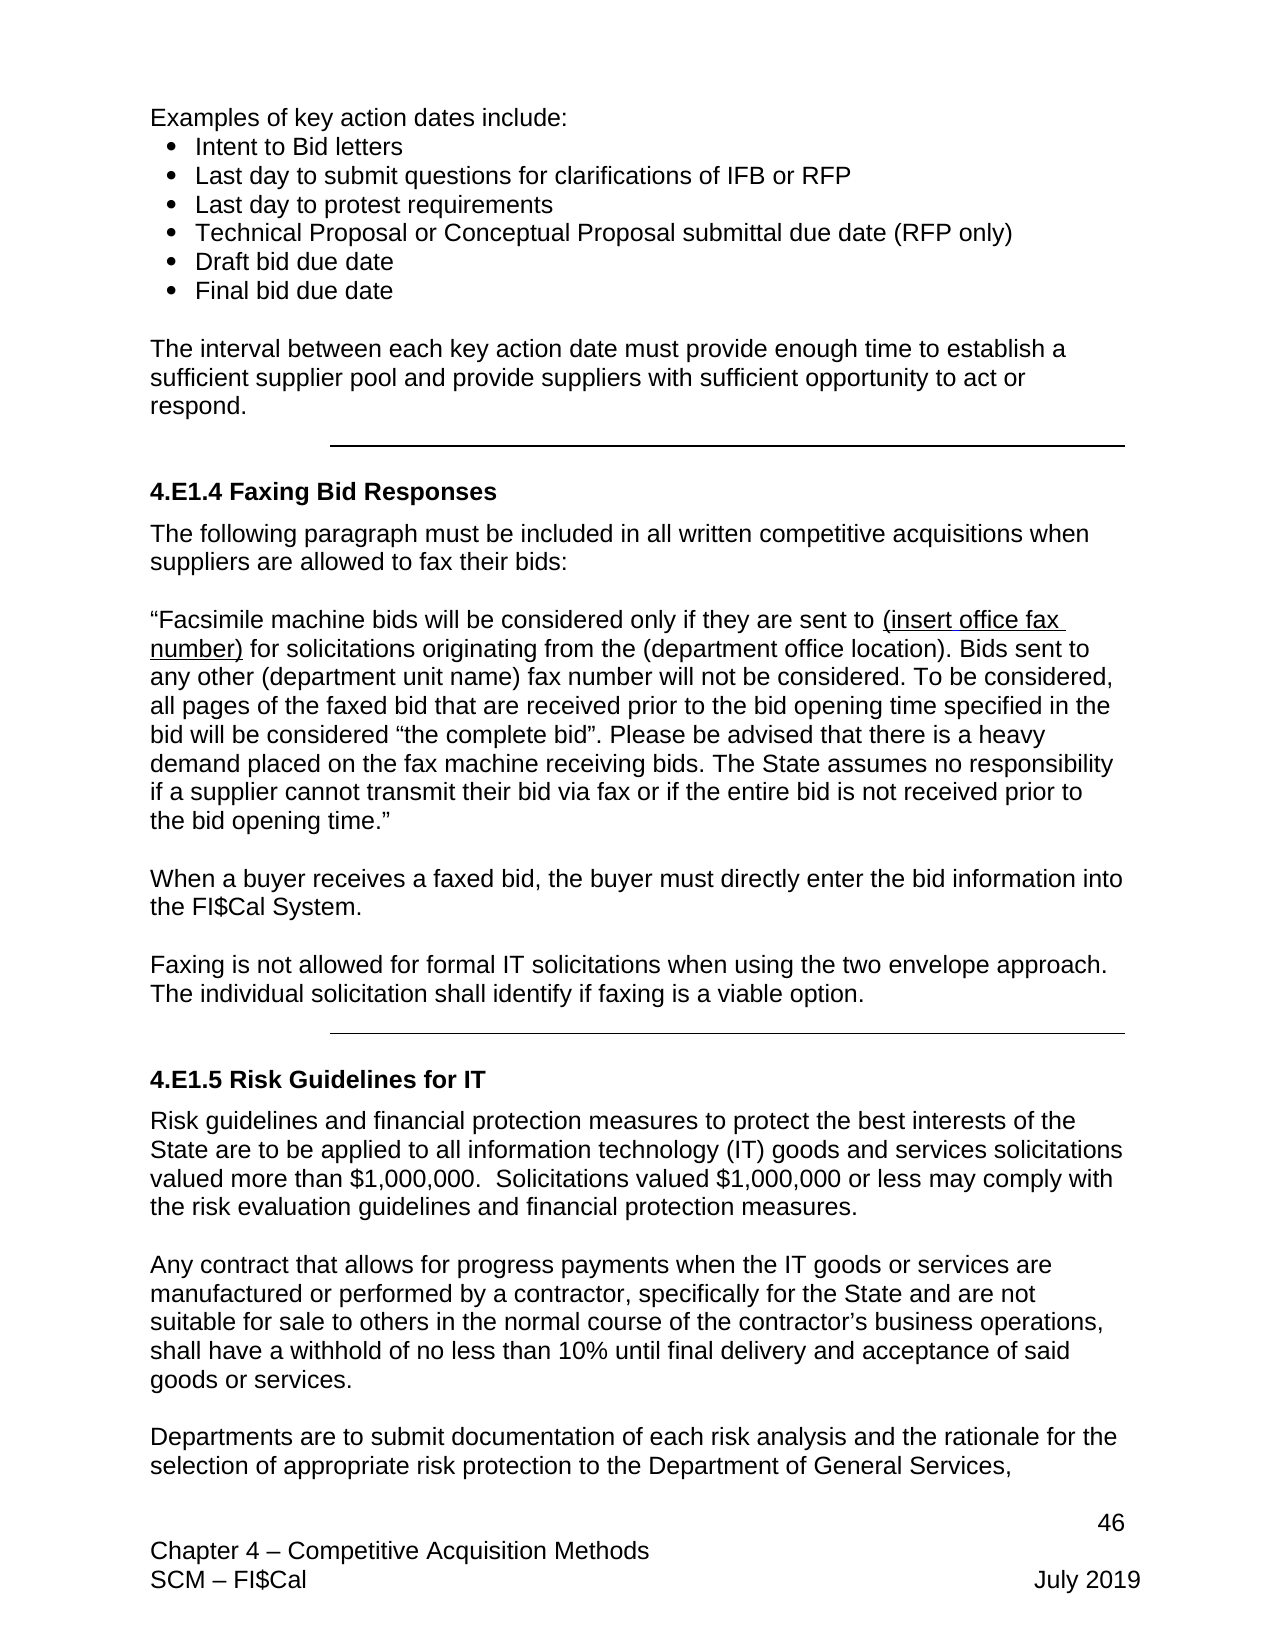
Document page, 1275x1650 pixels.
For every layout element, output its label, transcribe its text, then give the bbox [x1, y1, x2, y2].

list Last day to protest requirements [167, 189, 1125, 218]
text When a buyer receives a faxed bid, the buyer must directly enter the bid information into the FI$Cal System. [150, 864, 1125, 921]
list Last day to submit questions for clarifications of IFB or RFP [167, 161, 1125, 189]
list Technical Proposal or Conceptual Proposal submittal due date (RFP only) [167, 218, 1125, 247]
text Examples of key action dates include: [150, 103, 1125, 132]
text Any contract that allows for progress payments when the IT goods or services are manufactured or performed by a contractor, specifically for the State and are not suitable for sale to others in the normal course of the contractor’s business operations, shall have a withhold of no less than 10% until final delivery and acceptance of said goods or services. [150, 1250, 1125, 1393]
text 4.E1.5 Risk Guidelines for IT [150, 1065, 1125, 1093]
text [150, 1422, 1125, 1480]
list Draft bid due date [167, 247, 1125, 276]
text The interval between each key action date must provide enough time to establish a sufficient supplier pool and provide suppliers with sufficient opportunity to act or respond. [150, 334, 1125, 420]
text The following paragraph must be included in all written competitive acquisitions when suppliers are allowed to fax their bids: [150, 519, 1125, 576]
text Faxing is not allowed for formal IT solicitations when using the two envelope approach. The individual solicitation shall identify if faxing is a viable option. [150, 950, 1125, 1007]
list Intent to Bid letters [167, 132, 1125, 161]
text Risk guidelines and financial protection measures to protect the best interests of the State are to be applied to all information technology (IT) goods and services solicitations valued more than $1,000,000. Solicitations valued $1,000,000 or less may comply with the risk evaluation guidelines and financial protection measures. [150, 1106, 1125, 1221]
list Final bid due date [167, 276, 1125, 305]
text 4.E1.4 Faxing Bid Responses [150, 477, 1125, 506]
text “Facsimile machine bids will be considered only if they are sent to (insert office fax number) for solicitations originating from the (department office location). Bids sent to any other (department unit name) fax number will not be considered. To be considered, all pages of the faxed bid that are received prior to the bid opening time specified in the bid will be considered “the complete bid”. Please be advised that there is a heavy demand placed on the fax machine receiving bids. The State assumes no responsibility if a supplier cannot transmit their bid via fax or if the entire bid is not received prior to the bid opening time.” [150, 605, 1125, 835]
